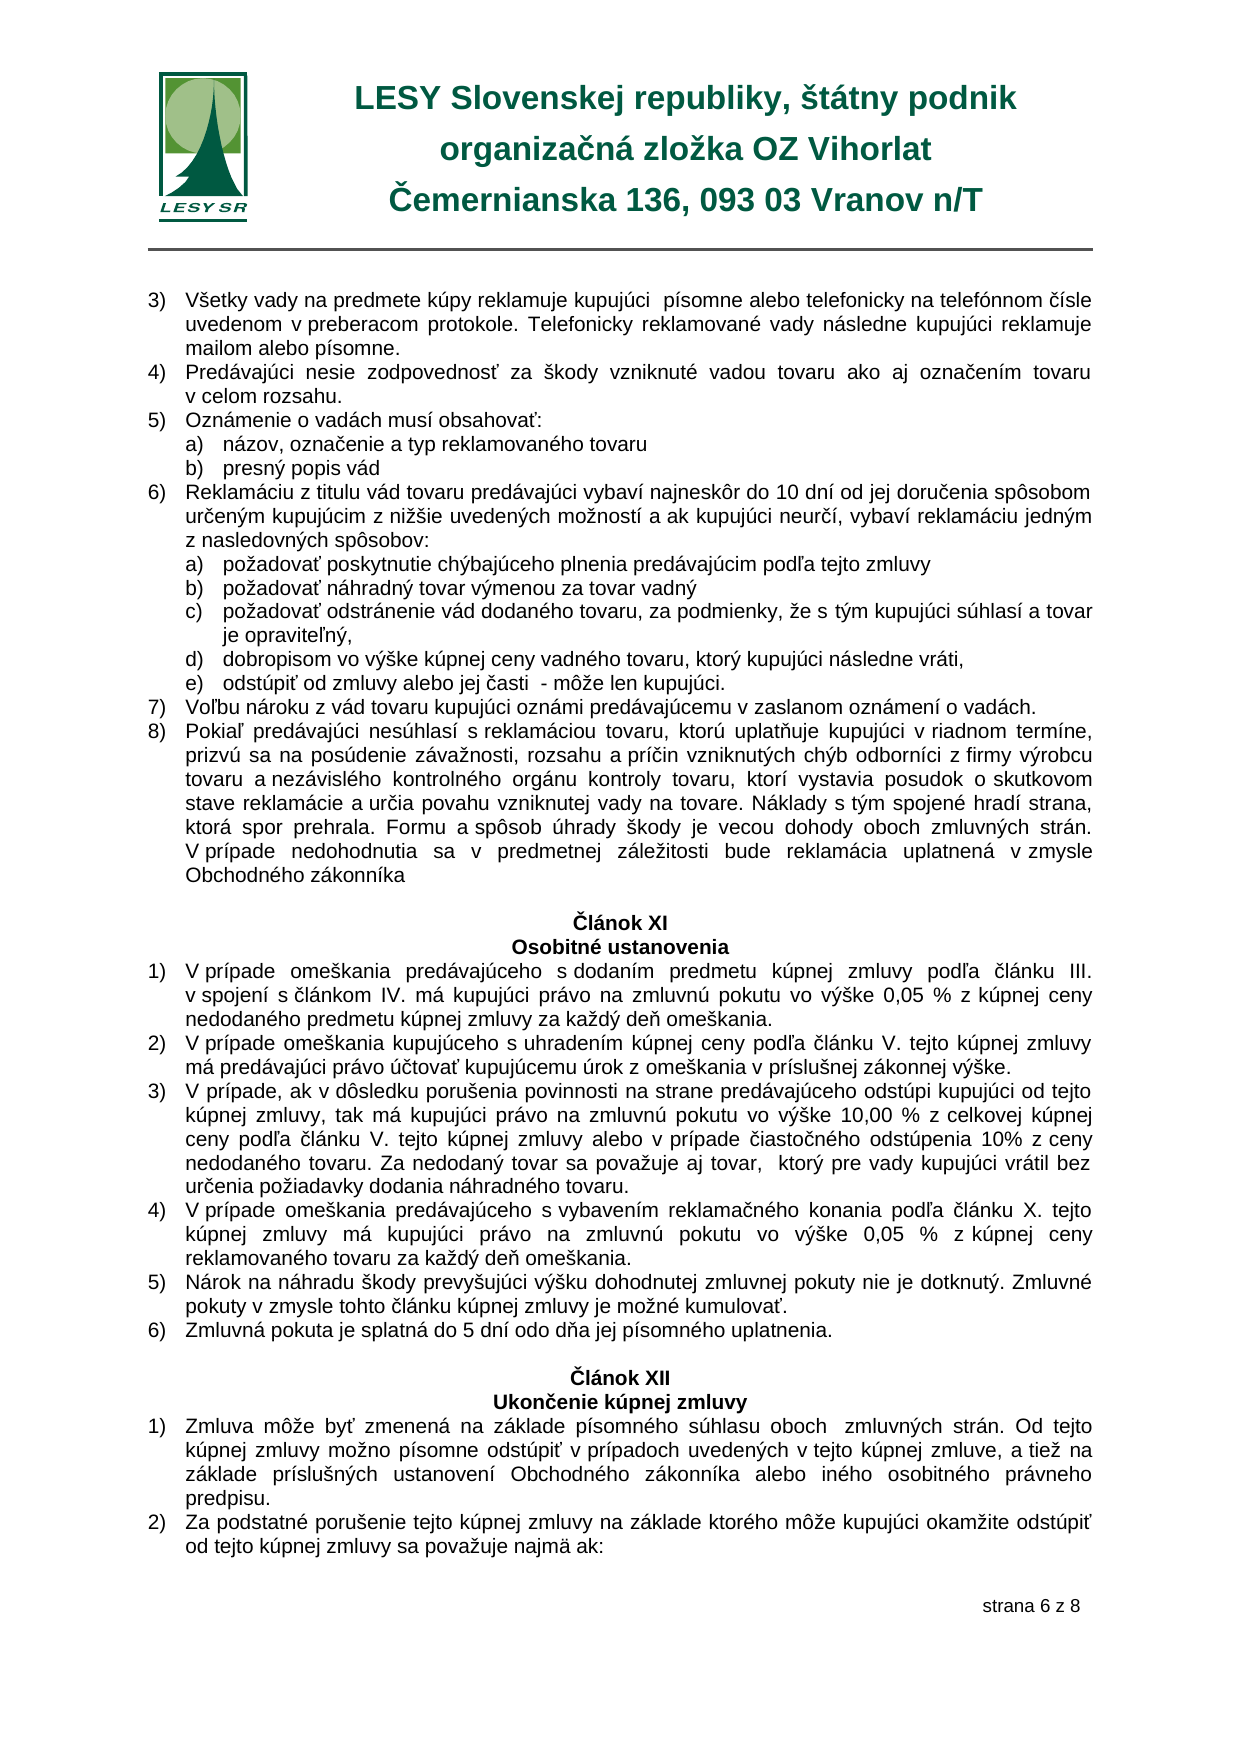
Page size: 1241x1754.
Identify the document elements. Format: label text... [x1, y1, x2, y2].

list V prípade omeškania kupujúceho s uhradením kúpnej ceny podľa článku V. tejto kúpnej zmluvy má predávajúci právo účtovať kupujúcemu úrok z omeškania v príslušnej zákonnej výške. [148, 1031, 1093, 1078]
list odstúpiť od zmluvy alebo jej časti - môže len kupujúci. [185, 671, 1093, 695]
text Článok XII [148, 1366, 1093, 1390]
list Za podstatné porušenie tejto kúpnej zmluvy na základe ktorého môže kupujúci okamžite odstúpiť od tejto kúpnej zmluvy sa považuje najmä ak: [148, 1510, 1093, 1558]
list V prípade omeškania predávajúceho s vybavením reklamačného konania podľa článku X. tejto kúpnej zmluvy má kupujúci právo na zmluvnú pokutu vo výške 0,05 % z kúpnej ceny reklamovaného tovaru za každý deň omeškania. [148, 1198, 1093, 1270]
list Predávajúci nesie zodpovednosť za škody vzniknuté vadou tovaru ako aj označením tovaru v celom rozsahu. [148, 360, 1093, 408]
list Zmluva môže byť zmenená na základe písomného súhlasu oboch zmluvných strán. Od tejto kúpnej zmluvy možno písomne odstúpiť v prípadoch uvedených v tejto kúpnej zmluve, a tiež na základe príslušných ustanovení Obchodného zákonníka alebo iného osobitného právneho predpisu. [148, 1414, 1093, 1510]
list požadovať odstránenie vád dodaného tovaru, za podmienky, že s tým kupujúci súhlasí a tovar je opraviteľný, [185, 599, 1093, 647]
list Zmluvná pokuta je splatná do 5 dní odo dňa jej písomného uplatnenia. [148, 1318, 1093, 1342]
text Osobitné ustanovenia [148, 935, 1093, 959]
list Všetky vady na predmete kúpy reklamuje kupujúci písomne alebo telefonicky na telefónnom čísle uvedenom v preberacom protokole. Telefonicky reklamované vady následne kupujúci reklamuje mailom alebo písomne. [148, 288, 1093, 360]
list V prípade omeškania predávajúceho s dodaním predmetu kúpnej zmluvy podľa článku III. v spojení s článkom IV. má kupujúci právo na zmluvnú pokutu vo výške 0,05 % z kúpnej ceny nedodaného predmetu kúpnej zmluvy za každý deň omeškania. [148, 959, 1093, 1031]
list dobropisom vo výške kúpnej ceny vadného tovaru, ktorý kupujúci následne vráti, [185, 647, 1093, 671]
list požadovať poskytnutie chýbajúceho plnenia predávajúcim podľa tejto zmluvy [185, 551, 1093, 575]
list Oznámenie o vadách musí obsahovať: [148, 408, 1093, 432]
list názov, označenie a typ reklamovaného tovaru [185, 432, 1093, 456]
list požadovať náhradný tovar výmenou za tovar vadný [185, 575, 1093, 599]
list Pokiaľ predávajúci nesúhlasí s reklamáciou tovaru, ktorú uplatňuje kupujúci v riadnom termíne, prizvú sa na posúdenie závažnosti, rozsahu a príčin vzniknutých chýb odborníci z firmy výrobcu tovaru a nezávislého kontrolného orgánu kontroly tovaru, ktorí vystavia posudok o skutkovom stave reklamácie a určia povahu vzniknutej vady na tovare. Náklady s tým spojené hradí strana, ktorá spor prehrala. Formu a spôsob úhrady škody je vecou dohody oboch zmluvných strán. V prípade nedohodnutia sa v predmetnej záležitosti bude reklamácia uplatnená v zmysle Obchodného zákonníka [148, 719, 1093, 887]
list Voľbu nároku z vád tovaru kupujúci oznámi predávajúcemu v zaslanom oznámení o vadách. [148, 695, 1093, 719]
list presný popis vád [185, 456, 1093, 479]
text Článok XI [148, 911, 1093, 935]
list Reklamáciu z titulu vád tovaru predávajúci vybaví najneskôr do 10 dní od jej doručenia spôsobom určeným kupujúcim z nižšie uvedených možností a ak kupujúci neurčí, vybaví reklamáciu jedným z nasledovných spôsobov: [148, 479, 1093, 551]
text Ukončenie kúpnej zmluvy [148, 1390, 1093, 1414]
list V prípade, ak v dôsledku porušenia povinnosti na strane predávajúceho odstúpi kupujúci od tejto kúpnej zmluvy, tak má kupujúci právo na zmluvnú pokutu vo výške 10,00 % z celkovej kúpnej ceny podľa článku V. tejto kúpnej zmluvy alebo v prípade čiastočného odstúpenia 10% z ceny nedodaného tovaru. Za nedodaný tovar sa považuje aj tovar, ktorý pre vady kupujúci vrátil bez určenia požiadavky dodania náhradného tovaru. [148, 1078, 1093, 1198]
list Nárok na náhradu škody prevyšujúci výšku dohodnutej zmluvnej pokuty nie je dotknutý. Zmluvné pokuty v zmysle tohto článku kúpnej zmluvy je možné kumulovať. [148, 1270, 1093, 1318]
